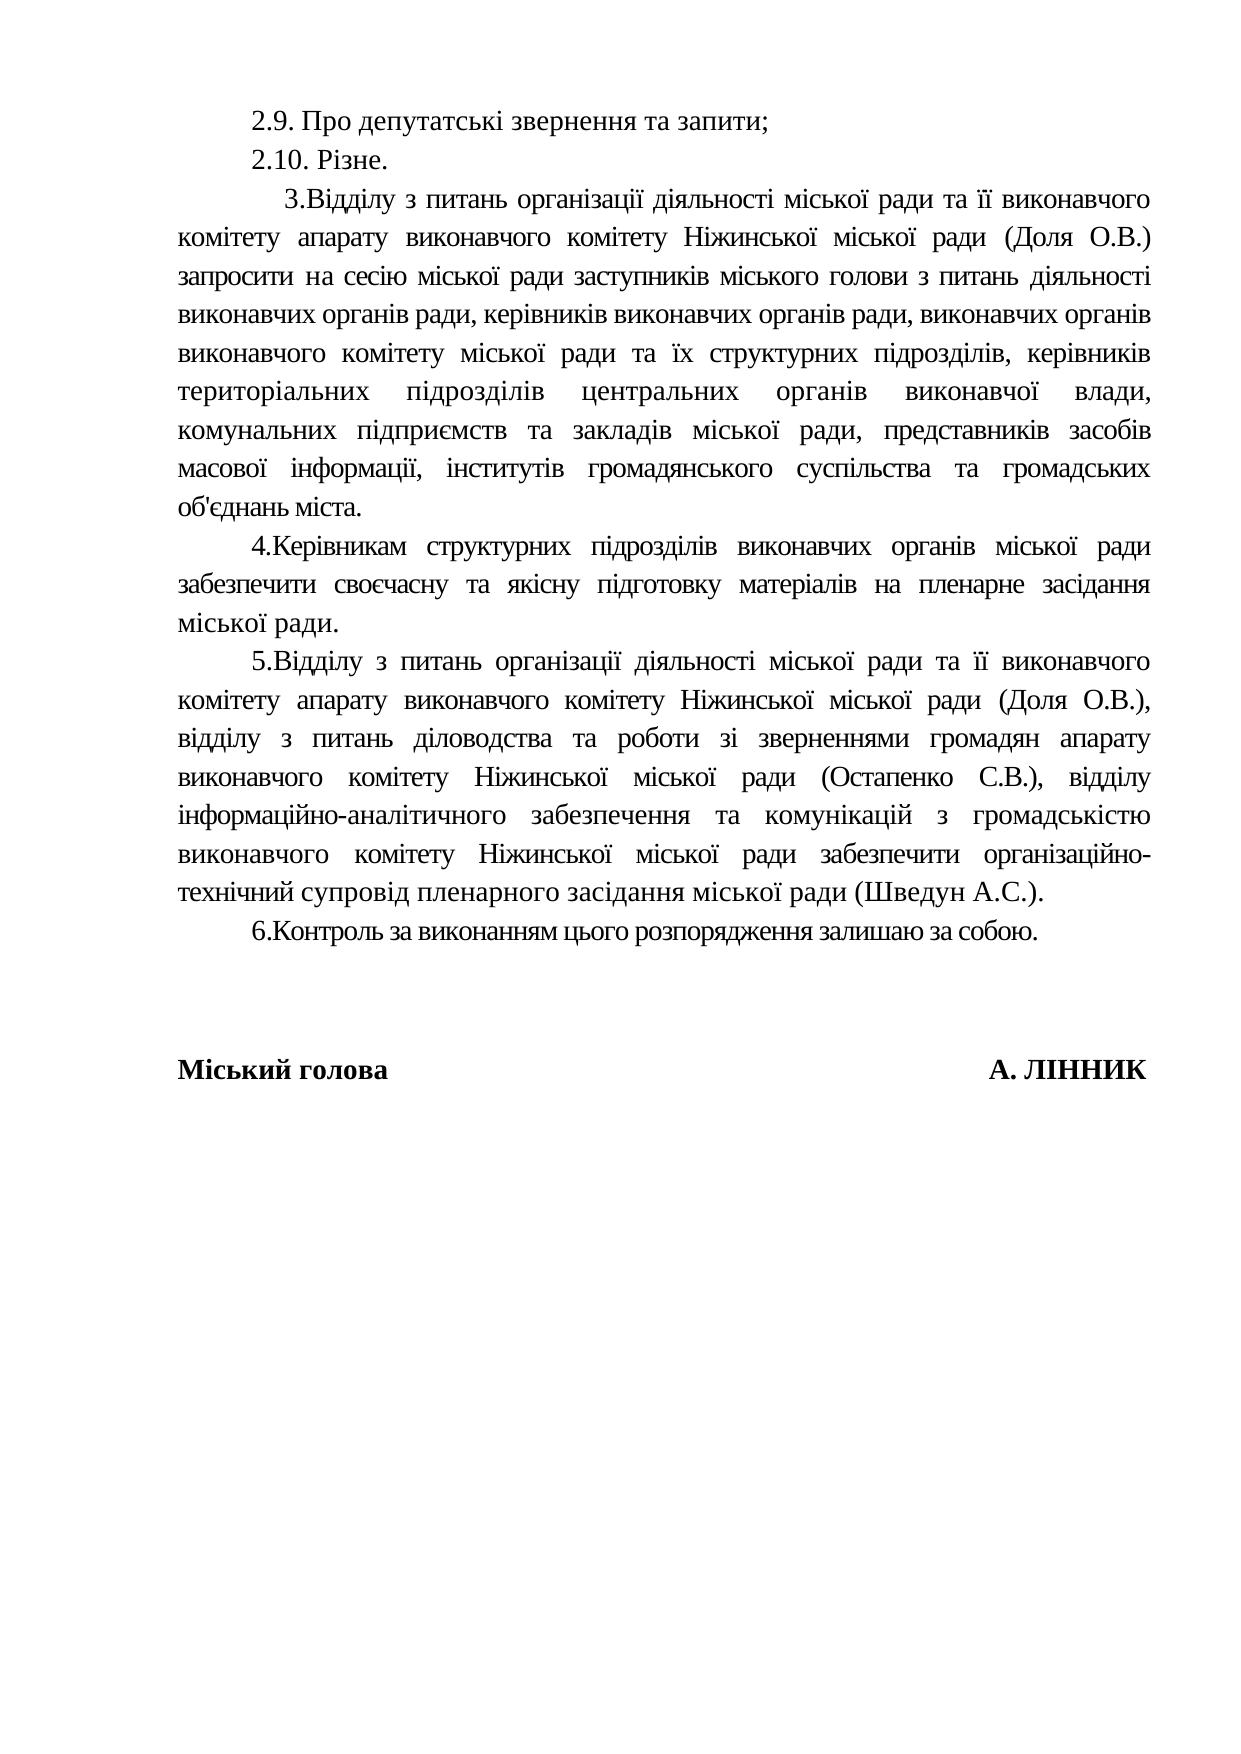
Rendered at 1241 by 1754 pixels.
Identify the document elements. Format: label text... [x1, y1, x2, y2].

text 2.9. Про депутатські звернення та запити; [177, 103, 1152, 137]
text 4.Керівникам структурних підрозділів виконавчих органів міської ради забезпечити своєчасну та якісну підготовку матеріалів на пленарне засідання міської ради. [177, 528, 1152, 638]
text 3.Відділу з питань організації діяльності міської ради та її виконавчого комітету апарату виконавчого комітету Ніжинської міської ради (Доля О.В.) запросити на сесію міської ради заступників міського голови з питань діяльності виконавчих органів ради, керівників виконавчих органів ради, виконавчих органів виконавчого комітету міської ради та їх структурних підрозділів, керівників територіальних підрозділів центральних органів виконавчої влади, комунальних підприємств та закладів міської ради, представників засобів масової інформації, інститутів громадянського суспільства та громадських об'єднань міста. [177, 181, 1152, 523]
text 6.Контроль за виконанням цього розпорядження залишаю за собою. [177, 913, 1152, 947]
text Міський голова А. ЛІННИК [177, 1052, 1152, 1086]
text 2.10. Різне. [177, 142, 1152, 176]
text 5.Відділу з питань організації діяльності міської ради та її виконавчого комітету апарату виконавчого комітету Ніжинської міської ради (Доля О.В.), відділу з питань діловодства та роботи зі зверненнями громадян апарату виконавчого комітету Ніжинської міської ради (Остапенко С.В.), відділу інформаційно-аналітичного забезпечення та комунікацій з громадськістю виконавчого комітету Ніжинської міської ради забезпечити організаційно-технічний супровід пленарного засідання міської ради (Шведун А.С.). [177, 643, 1152, 908]
